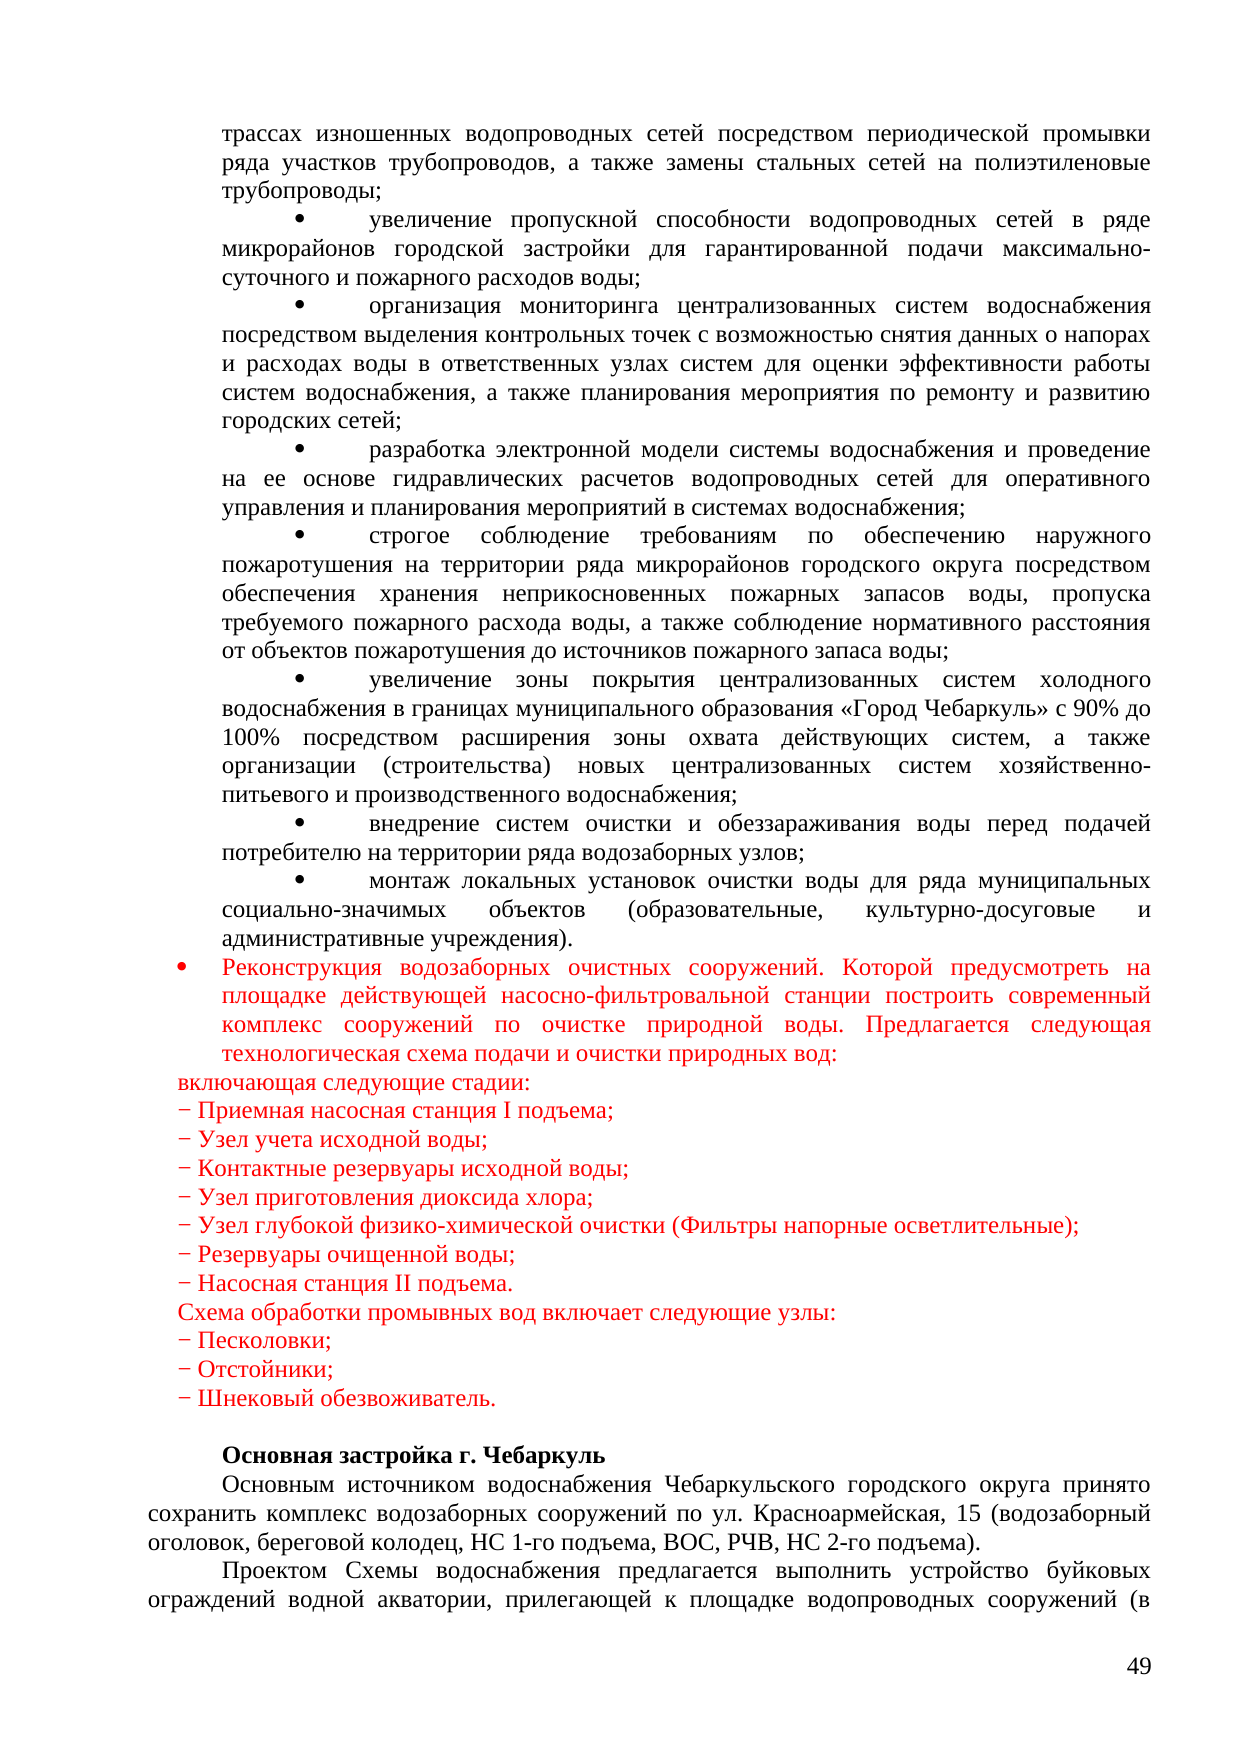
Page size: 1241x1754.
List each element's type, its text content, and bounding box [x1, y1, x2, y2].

text − Отстойники; [177, 1354, 1152, 1383]
text Основным источником водоснабжения Чебаркульского городского округа принято сохранить комплекс водозаборных сооружений по ул. Красноармейская, 15 (водозаборный оголовок, береговой колодец, НС 1-го подъема, ВОС, РЧВ, НС 2-го подъема). [148, 1469, 1152, 1556]
text − Узел глубокой физико-химической очистки (Фильтры напорные осветлительные); [177, 1211, 1152, 1239]
text − Резервуары очищенной воды; [177, 1239, 1152, 1268]
list строгое соблюдение требованиям по обеспечению наружного пожаротушения на территории ряда микрорайонов городского округа посредством обеспечения хранения неприкосновенных пожарных запасов воды, пропуска требуемого пожарного расхода воды, а также соблюдение нормативного расстояния от объектов пожаротушения до источников пожарного запаса воды; [222, 521, 1152, 664]
list разработка электронной модели системы водоснабжения и проведение на ее основе гидравлических расчетов водопроводных сетей для оперативного управления и планирования мероприятий в системах водоснабжения; [222, 434, 1152, 521]
list монтаж локальных установок очистки воды для ряда муниципальных социально-значимых объектов (образовательные, культурно-досуговые и административные учреждения). [222, 866, 1152, 952]
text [148, 1556, 1152, 1613]
text − Узел приготовления диоксида хлора; [177, 1182, 1152, 1211]
list Реконструкция водозаборных очистных сооружений. Которой предусмотреть на площадке действующей насосно-фильтровальной станции построить современный комплекс сооружений по очистке природной воды. Предлагается следующая технологическая схема подачи и очистки природных вод: [177, 952, 1152, 1067]
list увеличение пропускной способности водопроводных сетей в ряде микрорайонов городской застройки для гарантированной подачи максимально-суточного и пожарного расходов воды; [222, 204, 1152, 291]
list внедрение систем очистки и обеззараживания воды перед подачей потребителю на территории ряда водозаборных узлов; [222, 808, 1152, 866]
text Основная застройка г. Чебаркуль [148, 1441, 1152, 1469]
text − Насосная станция II подъема. [177, 1268, 1152, 1297]
text − Приемная насосная станция I подъема; [177, 1096, 1152, 1124]
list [222, 118, 1152, 204]
text − Узел учета исходной воды; [177, 1124, 1152, 1153]
text Схема обработки промывных вод включает следующие узлы: [177, 1297, 1152, 1326]
list увеличение зоны покрытия централизованных систем холодного водоснабжения в границах муниципального образования «Город Чебаркуль» с 90% до 100% посредством расширения зоны охвата действующих систем, а также организации (строительства) новых централизованных систем хозяйственно-питьевого и производственного водоснабжения; [222, 664, 1152, 808]
text − Контактные резервуары исходной воды; [177, 1153, 1152, 1182]
text − Песколовки; [177, 1326, 1152, 1354]
list организация мониторинга централизованных систем водоснабжения посредством выделения контрольных точек с возможностью снятия данных о напорах и расходах воды в ответственных узлах систем для оценки эффективности работы систем водоснабжения, а также планирования мероприятия по ремонту и развитию городских сетей; [222, 291, 1152, 434]
text включающая следующие стадии: [177, 1067, 1152, 1096]
text − Шнековый обезвоживатель. [177, 1383, 1152, 1412]
